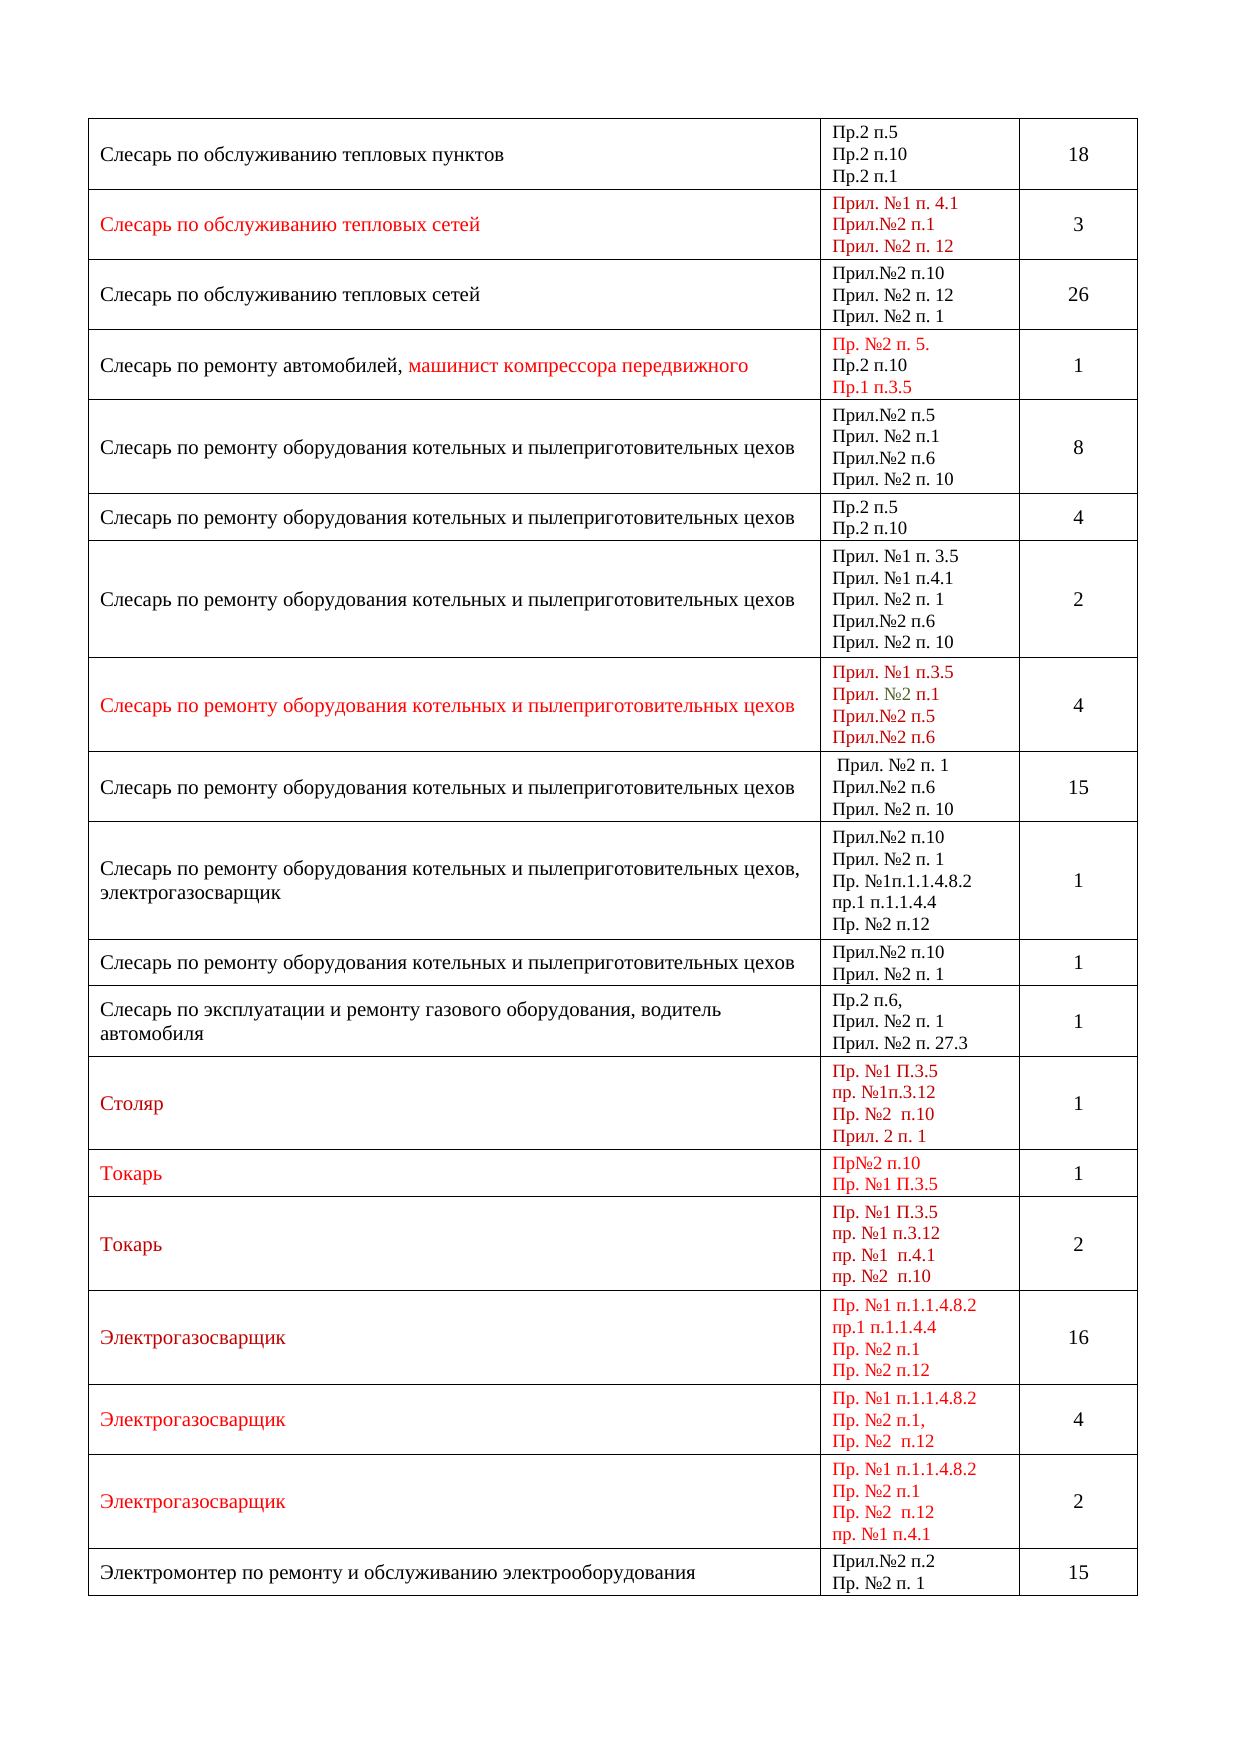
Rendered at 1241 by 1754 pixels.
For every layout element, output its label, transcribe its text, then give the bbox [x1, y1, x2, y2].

table_cell Слесарь по ремонту оборудования котельных и пылеприготовительных цехов [89, 752, 820, 821]
table_cell 16 [1020, 1291, 1137, 1384]
table_cell 1 [1020, 1057, 1137, 1149]
table_cell Слесарь по ремонту автомобилей, машинист компрессора передвижного [89, 330, 820, 399]
table_cell Слесарь по обслуживанию тепловых пунктов [89, 119, 820, 188]
table_cell 4 [1020, 658, 1137, 751]
table_cell 15 [1020, 1549, 1137, 1595]
table_cell Пр.2 п.5 Пр.2 п.10 [821, 494, 1019, 540]
table_cell Пр. №1 П.3.5 пр. №1п.3.12 Пр. №2 п.10 Прил. 2 п. 1 [821, 1057, 1019, 1149]
table_cell Пр.2 п.6, Прил. №2 п. 1 Прил. №2 п. 27.3 [821, 986, 1019, 1056]
table_cell 1 [1020, 940, 1137, 985]
table_cell Слесарь по ремонту оборудования котельных и пылеприготовительных цехов [89, 658, 820, 751]
table_cell 26 [1020, 260, 1137, 329]
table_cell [89, 1549, 820, 1595]
table_cell 2 [1020, 1197, 1137, 1290]
table_cell 1 [1020, 1150, 1137, 1196]
table_cell Пр.2 п.5 Пр.2 п.10 Пр.2 п.1 [821, 119, 1019, 188]
table_cell Электрогазосварщик [89, 1291, 820, 1384]
table_cell Прил. №1 п.3.5 Прил. №2 п.1 Прил.№2 п.5 Прил.№2 п.6 [821, 658, 1019, 751]
table_cell Прил. №1 п. 3.5 Прил. №1 п.4.1 Прил. №2 п. 1 Прил.№2 п.6 Прил. №2 п. 10 [821, 541, 1019, 657]
table_cell 1 [1020, 330, 1137, 399]
table_cell Прил.№2 п.5 Прил. №2 п.1 Прил.№2 п.6 Прил. №2 п. 10 [821, 400, 1019, 493]
table_cell 18 [1020, 119, 1137, 188]
table_cell 3 [1020, 190, 1137, 259]
table_cell Слесарь по обслуживанию тепловых сетей [89, 190, 820, 259]
table_cell Прил. №2 п. 1 Прил.№2 п.6 Прил. №2 п. 10 [821, 752, 1019, 821]
table_cell Прил.№2 п.2 Пр. №2 п. 1 [821, 1549, 1019, 1595]
table_cell 8 [1020, 400, 1137, 493]
table_cell Слесарь по ремонту оборудования котельных и пылеприготовительных цехов [89, 494, 820, 540]
table_cell Пр. №2 п. 5. Пр.2 п.10 Пр.1 п.3.5 [821, 330, 1019, 399]
table_cell 1 [1020, 822, 1137, 938]
table_cell Прил.№2 п.10 Прил. №2 п. 1 Пр. №1п.1.1.4.8.2 пр.1 п.1.1.4.4 Пр. №2 п.12 [821, 822, 1019, 938]
table_cell 15 [1020, 752, 1137, 821]
table_cell Прил.№2 п.10 Прил. №2 п. 12 Прил. №2 п. 1 [821, 260, 1019, 329]
table_cell Пр. №1 п.1.1.4.8.2 пр.1 п.1.1.4.4 Пр. №2 п.1 Пр. №2 п.12 [821, 1291, 1019, 1384]
table_cell Пр. №1 П.3.5 пр. №1 п.3.12 пр. №1 п.4.1 пр. №2 п.10 [821, 1197, 1019, 1290]
table_cell Прил.№2 п.10 Прил. №2 п. 1 [821, 940, 1019, 985]
table_cell Слесарь по ремонту оборудования котельных и пылеприготовительных цехов [89, 541, 820, 657]
table_cell Пр. №1 п.1.1.4.8.2 Пр. №2 п.1 Пр. №2 п.12 пр. №1 п.4.1 [821, 1455, 1019, 1548]
table_cell Прил. №1 п. 4.1 Прил.№2 п.1 Прил. №2 п. 12 [821, 190, 1019, 259]
table_cell 2 [1020, 541, 1137, 657]
table_cell Слесарь по ремонту оборудования котельных и пылеприготовительных цехов [89, 940, 820, 985]
table_cell 4 [1020, 494, 1137, 540]
table_cell 2 [1020, 1455, 1137, 1548]
table_cell Токарь [89, 1150, 820, 1196]
table_cell 1 [1020, 986, 1137, 1056]
table_cell Электрогазосварщик [89, 1455, 820, 1548]
table_cell Столяр [89, 1057, 820, 1149]
table_cell Пр№2 п.10 Пр. №1 П.3.5 [821, 1150, 1019, 1196]
table_cell Слесарь по эксплуатации и ремонту газового оборудования, водитель автомобиля [89, 986, 820, 1056]
table_cell Электрогазосварщик [89, 1385, 820, 1454]
table_cell Пр. №1 п.1.1.4.8.2 Пр. №2 п.1, Пр. №2 п.12 [821, 1385, 1019, 1454]
table_cell Токарь [89, 1197, 820, 1290]
table_cell Слесарь по обслуживанию тепловых сетей [89, 260, 820, 329]
table_cell 4 [1020, 1385, 1137, 1454]
table_cell Слесарь по ремонту оборудования котельных и пылеприготовительных цехов, электрогазосварщик [89, 822, 820, 938]
table_cell Слесарь по ремонту оборудования котельных и пылеприготовительных цехов [89, 400, 820, 493]
